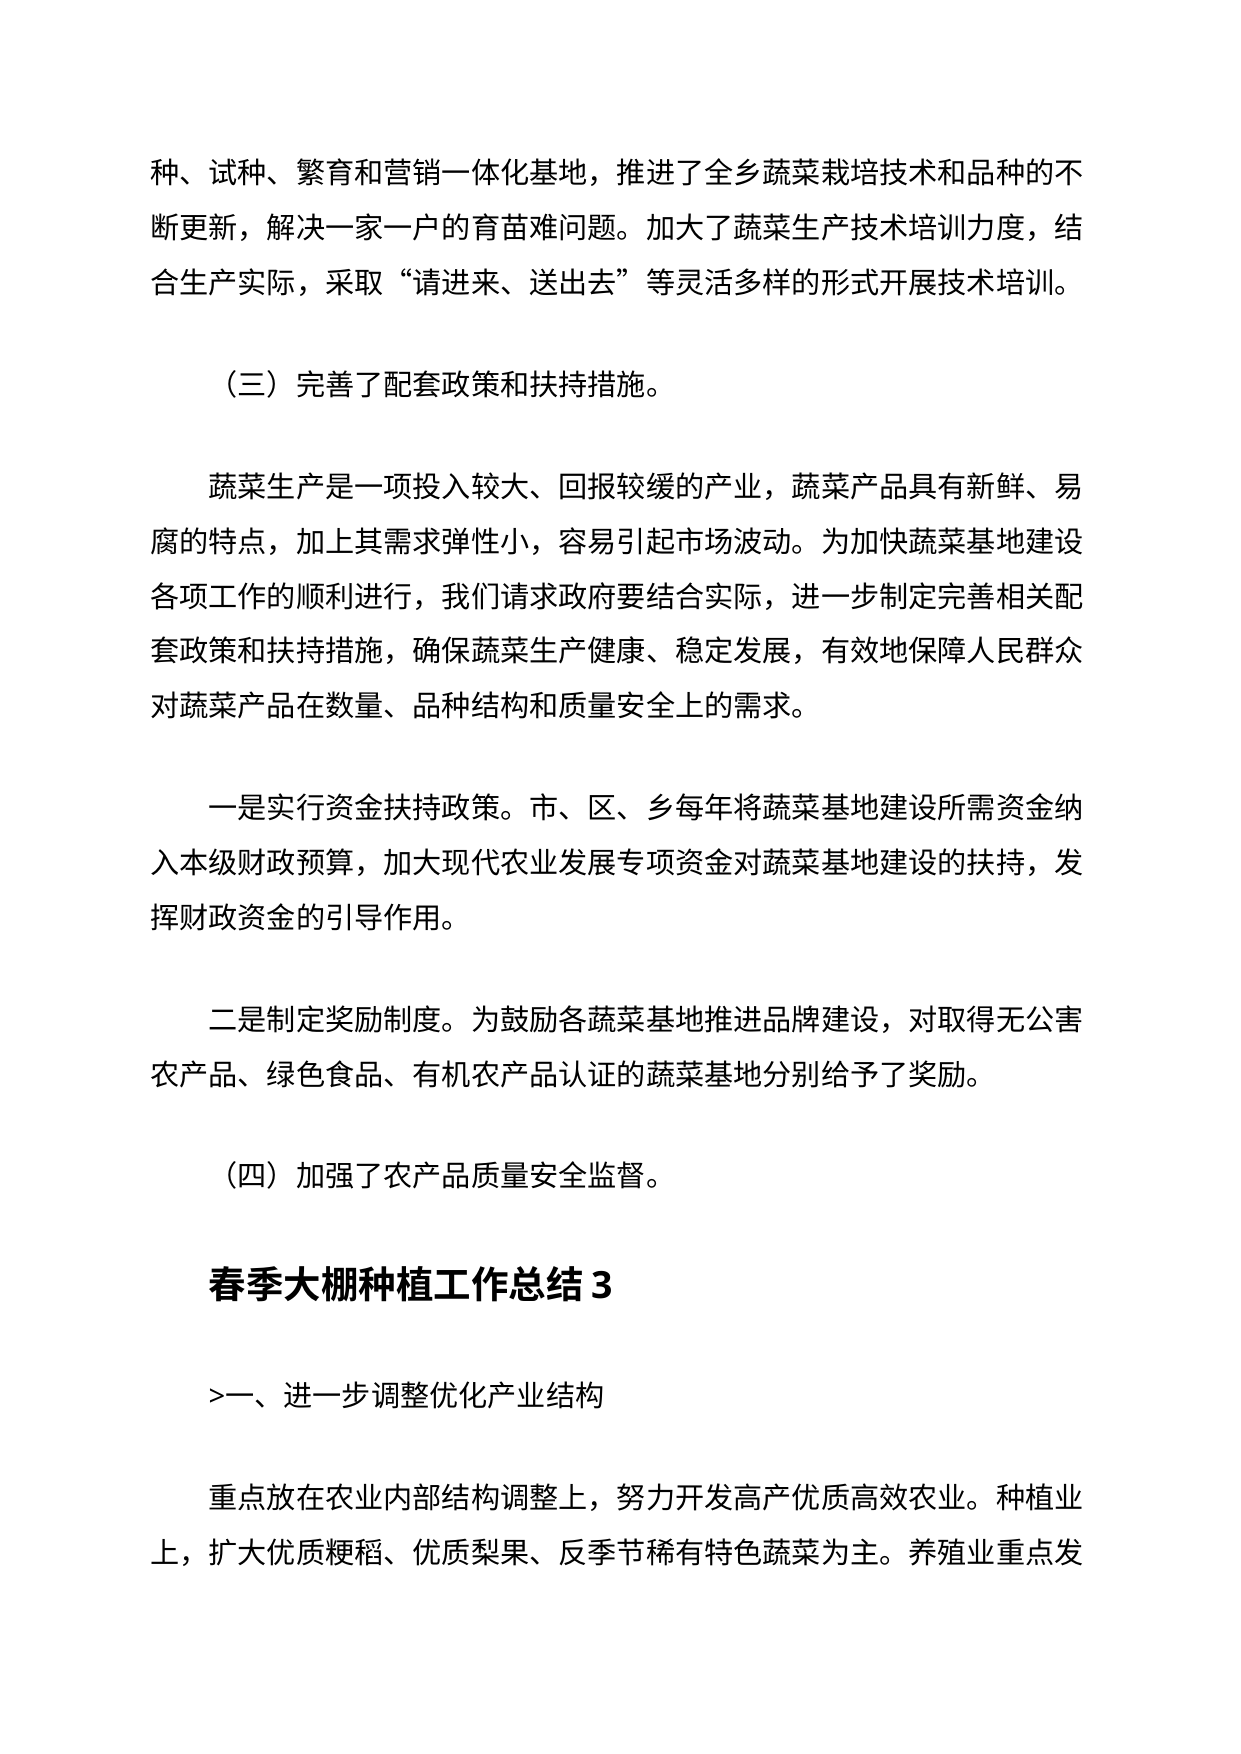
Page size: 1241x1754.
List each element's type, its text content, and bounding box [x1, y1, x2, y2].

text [150, 150, 1090, 302]
text >一、进一步调整优化产业结构 [150, 1372, 1090, 1415]
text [150, 1474, 1090, 1571]
text 蔬菜生产是一项投入较大、回报较缓的产业，蔬菜产品具有新鲜、易腐的特点，加上其需求弹性小，容易引起市场波动。为加快蔬菜基地建设各项工作的顺利进行，我们请求政府要结合实际，进一步制定完善相关配套政策和扶持措施，确保蔬菜生产健康、稳定发展，有效地保障人民群众对蔬菜产品在数量、品种结构和质量安全上的需求。 [150, 463, 1090, 725]
text （四）加强了农产品质量安全监督。 [150, 1153, 1090, 1195]
text （三）完善了配套政策和扶持措施。 [150, 362, 1090, 404]
text 一是实行资金扶持政策。市、区、乡每年将蔬菜基地建设所需资金纳入本级财政预算，加大现代农业发展专项资金对蔬菜基地建设的扶持，发挥财政资金的引导作用。 [150, 785, 1090, 937]
text 二是制定奖励制度。为鼓励各蔬菜基地推进品牌建设，对取得无公害农产品、绿色食品、有机农产品认证的蔬菜基地分别给予了奖励。 [150, 996, 1090, 1093]
text 春季大棚种植工作总结3 [150, 1255, 1090, 1309]
